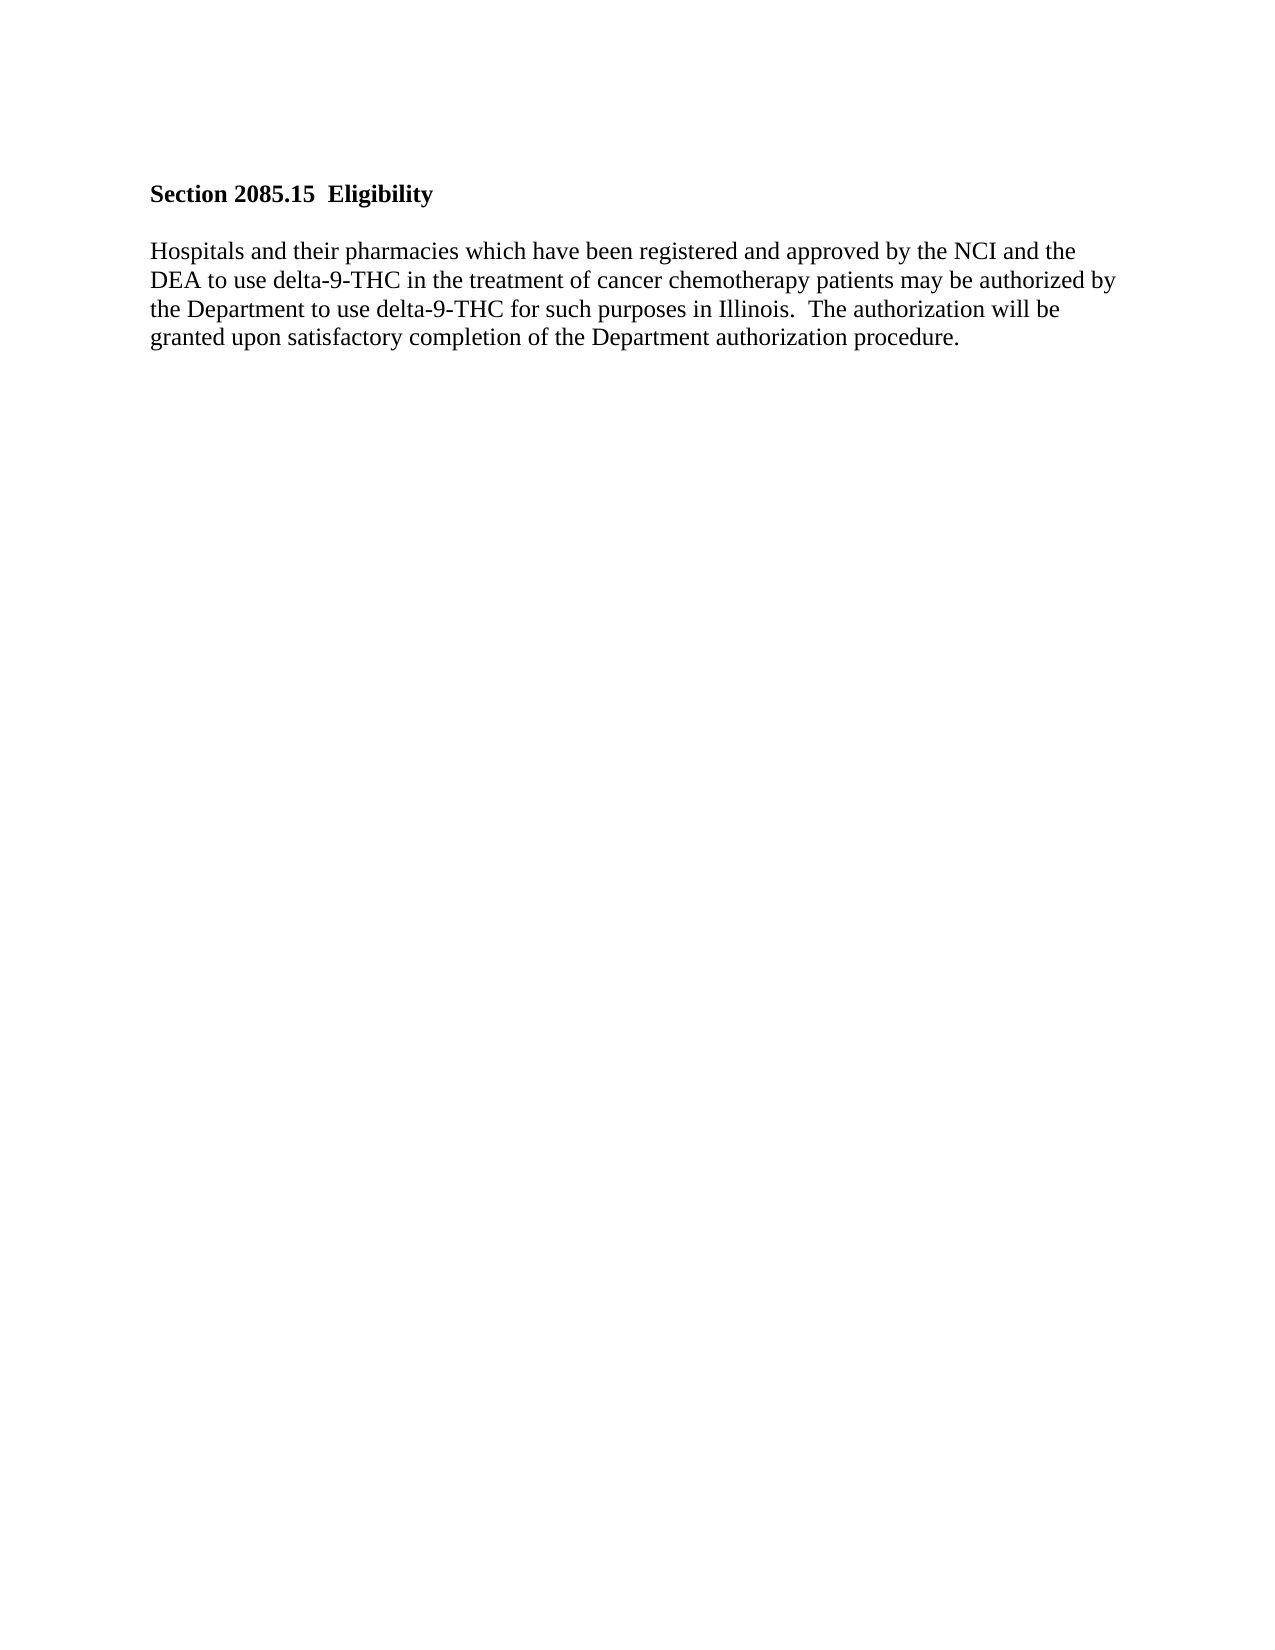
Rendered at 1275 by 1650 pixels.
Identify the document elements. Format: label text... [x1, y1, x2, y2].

text Section 2085.15 Eligibility [150, 179, 1125, 207]
text Hospitals and their pharmacies which have been registered and approved by the NCI and the DEA to use delta-9-THC in the treatment of cancer chemotherapy patients may be authorized by the Department to use delta-9-THC for such purposes in Illinois. The authorization will be granted upon satisfactory completion of the Department authorization procedure. [150, 236, 1125, 351]
